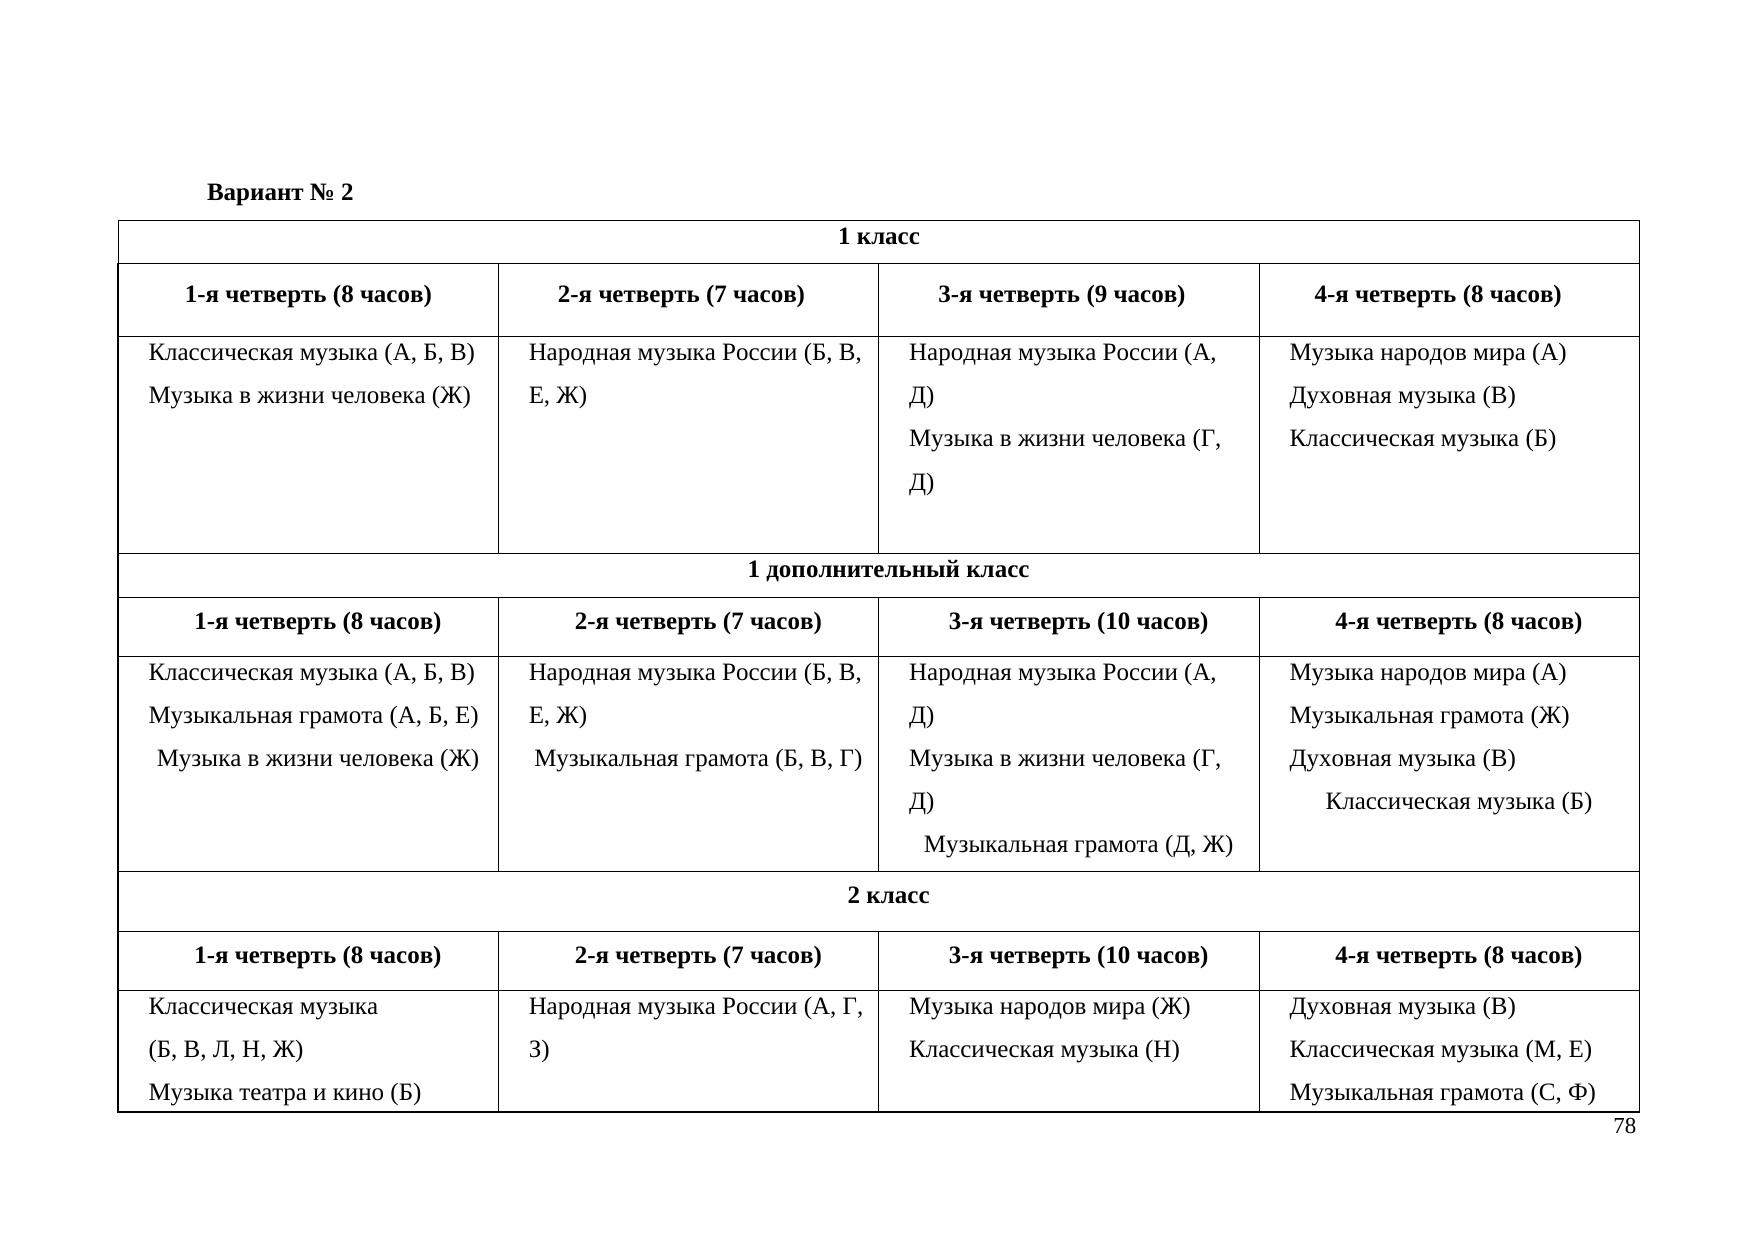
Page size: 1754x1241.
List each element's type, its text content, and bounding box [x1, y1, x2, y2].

table_cell Музыка народов мира (А) Музыкальная грамота (Ж) Духовная музыка (В) Классическая музыка (Б) [1260, 657, 1639, 871]
table_cell 4-я четверть (8 часов) [1260, 932, 1639, 990]
table_header 1 класс [119, 221, 1639, 263]
table_cell 2-я четверть (7 часов) [499, 932, 878, 990]
table_cell Музыка народов мира (А) Духовная музыка (В) Классическая музыка (Б) [1260, 337, 1639, 553]
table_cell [499, 991, 878, 1111]
table_cell 1 дополнительный класс [119, 554, 1639, 597]
table_cell Классическая музыка (А, Б, В) Музыка в жизни человека (Ж) [119, 337, 498, 553]
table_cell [1260, 991, 1639, 1111]
table_cell 3-я четверть (9 часов) [879, 264, 1259, 336]
table_cell Народная музыка России (А, Д) Музыка в жизни человека (Г, Д) [879, 337, 1259, 553]
table_cell Народная музыка России (Б, В, Е, Ж) Музыкальная грамота (Б, В, Г) [499, 657, 878, 871]
text Вариант № 2 [118, 177, 1639, 206]
table_cell Народная музыка России (Б, В, Е, Ж) [499, 337, 878, 553]
table_cell 3-я четверть (10 часов) [879, 598, 1259, 656]
table_cell 1-я четверть (8 часов) [119, 264, 498, 336]
table_cell Классическая музыка (А, Б, В) Музыкальная грамота (А, Б, Е) Музыка в жизни человека (Ж) [119, 657, 498, 871]
table_cell 1-я четверть (8 часов) [119, 598, 498, 656]
table_cell 1-я четверть (8 часов) [119, 932, 498, 990]
table_cell 3-я четверть (10 часов) [879, 932, 1259, 990]
table_cell 2 класс [119, 872, 1639, 931]
table_cell Народная музыка России (А, Д) Музыка в жизни человека (Г, Д) Музыкальная грамота (Д, Ж) [879, 657, 1259, 871]
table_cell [879, 991, 1259, 1111]
table_cell 4-я четверть (8 часов) [1260, 264, 1639, 336]
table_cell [119, 991, 498, 1111]
table_cell 4-я четверть (8 часов) [1260, 598, 1639, 656]
table_cell 2-я четверть (7 часов) [499, 264, 878, 336]
table_cell 2-я четверть (7 часов) [499, 598, 878, 656]
